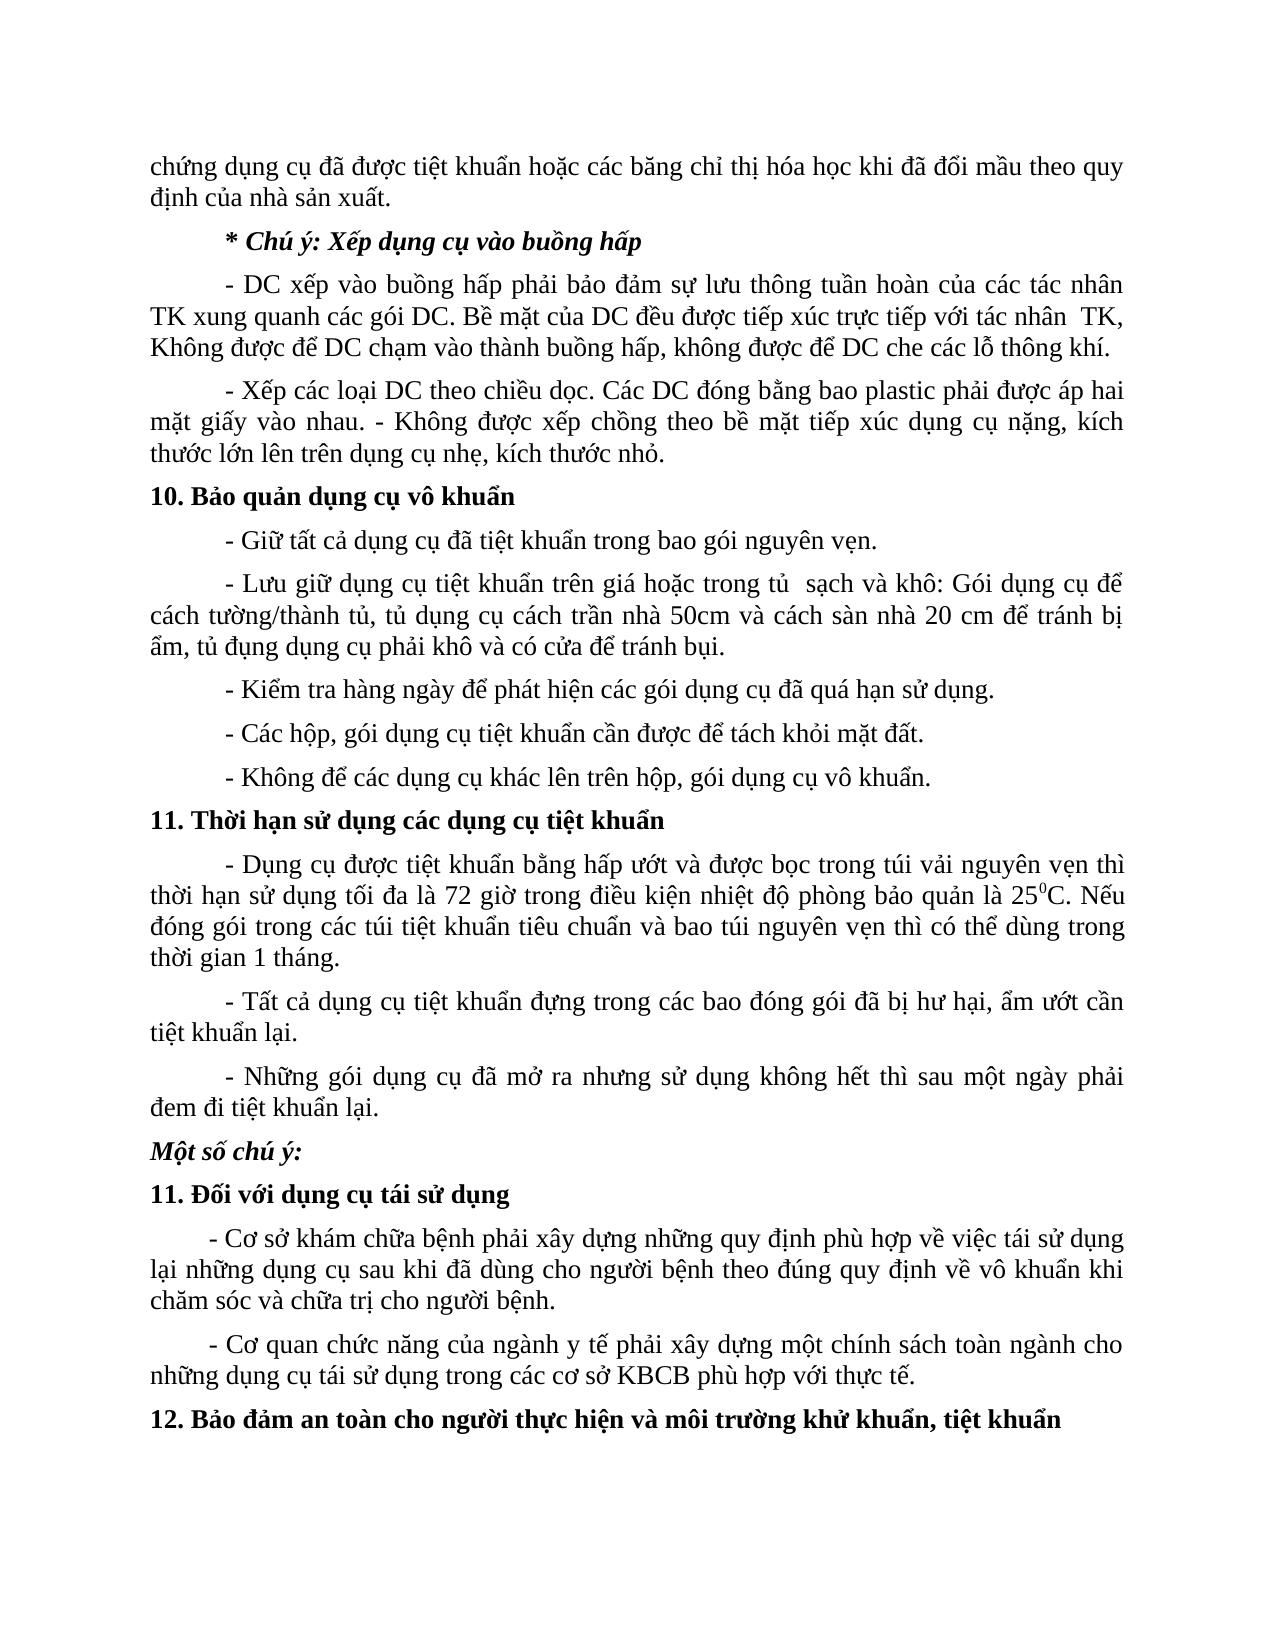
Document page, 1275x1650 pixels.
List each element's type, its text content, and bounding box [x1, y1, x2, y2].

text - Các hộp, gói dụng cụ tiệt khuẩn cần được để tách khỏi mặt đất. [150, 717, 1125, 748]
text - Lưu giữ dụng cụ tiệt khuẩn trên giá hoặc trong tủ sạch và khô: Gói dụng cụ để cách tường/thành tủ, tủ dụng cụ cách trần nhà 50cm và cách sàn nhà 20 cm để tránh bị ẩm, tủ đụng dụng cụ phải khô và có cửa để tránh bụi. [150, 568, 1125, 661]
text - Cơ sở khám chữa bệnh phải xây dựng những quy định phù hợp về việc tái sử dụng lại những dụng cụ sau khi đã dùng cho người bệnh theo đúng quy định về vô khuẩn khi chăm sóc và chữa trị cho người bệnh. [150, 1222, 1125, 1316]
text 11. Đối với dụng cụ tái sử dụng [150, 1178, 1051, 1209]
text - Kiểm tra hàng ngày để phát hiện các gói dụng cụ đã quá hạn sử dụng. [150, 673, 1125, 705]
text 11. Thời hạn sử dụng các dụng cụ tiệt khuẩn [150, 804, 1051, 836]
text 12. Bảo đảm an toàn cho người thực hiện và môi trường khử khuẩn, tiệt khuẩn [150, 1403, 1125, 1434]
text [150, 150, 1125, 212]
text - DC xếp vào buồng hấp phải bảo đảm sự lưu thông tuần hoàn của các tác nhân TK xung quanh các gói DC. Bề mặt của DC đều được tiếp xúc trực tiếp với tác nhân TK, Không được để DC chạm vào thành buồng hấp, không được để DC che các lỗ thông khí. [150, 268, 1125, 362]
text - Cơ quan chức năng của ngành y tế phải xây dựng một chính sách toàn ngành cho những dụng cụ tái sử dụng trong các cơ sở KBCB phù hợp với thực tế. [150, 1328, 1125, 1390]
text 10. Bảo quản dụng cụ vô khuẩn [150, 480, 1125, 511]
text Một số chú ý: [150, 1135, 1051, 1166]
text - Giữ tất cả dụng cụ đã tiệt khuẩn trong bao gói nguyên vẹn. [150, 524, 1125, 555]
text - Dụng cụ được tiệt khuẩn bằng hấp ướt và được bọc trong túi vải nguyên vẹn thì thời hạn sử dụng tối đa là 72 giờ trong điều kiện nhiệt độ phòng bảo quản là 250C. Nếu đóng gói trong các túi tiệt khuẩn tiêu chuẩn và bao túi nguyên vẹn thì có thể dùng trong thời gian 1 tháng. [150, 848, 1125, 973]
text - Tất cả dụng cụ tiệt khuẩn đựng trong các bao đóng gói đã bị hư hại, ẩm ướt cần tiệt khuẩn lại. [150, 985, 1125, 1047]
text - Không để các dụng cụ khác lên trên hộp, gói dụng cụ vô khuẩn. [225, 761, 1125, 792]
text * Chú ý: Xếp dụng cụ vào buồng hấp [150, 225, 1125, 256]
text - Xếp các loại DC theo chiều dọc. Các DC đóng bằng bao plastic phải được áp hai mặt giấy vào nhau. - Không được xếp chồng theo bề mặt tiếp xúc dụng cụ nặng, kích thước lớn lên trên dụng cụ nhẹ, kích thước nhỏ. [150, 374, 1125, 468]
text - Những gói dụng cụ đã mở ra nhưng sử dụng không hết thì sau một ngày phải đem đi tiệt khuẩn lại. [150, 1060, 1125, 1122]
